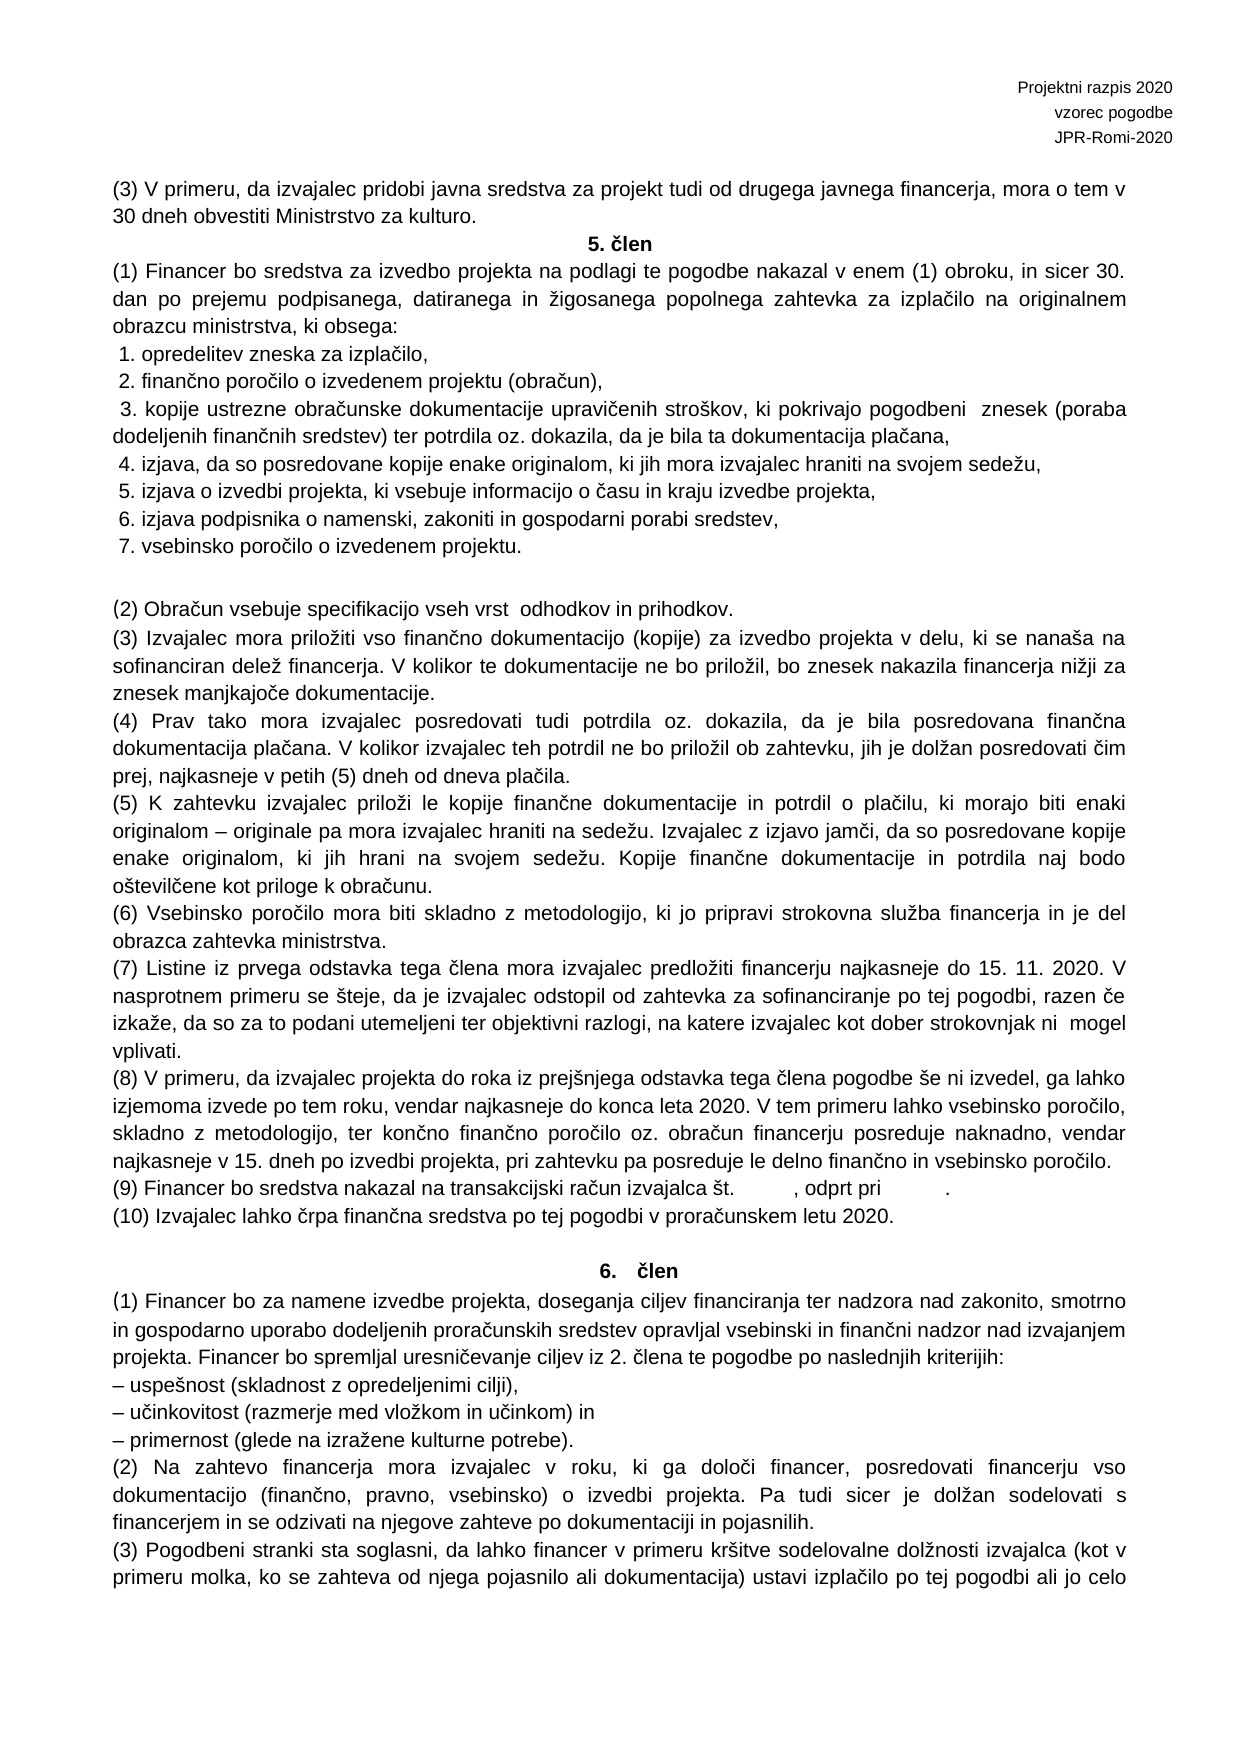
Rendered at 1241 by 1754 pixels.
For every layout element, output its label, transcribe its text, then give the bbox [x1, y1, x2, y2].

text (5) K zahtevku izvajalec priloži le kopije finančne dokumentacije in potrdil o plačilu, ki morajo biti enaki originalom – originale pa mora izvajalec hraniti na sedežu. Izvajalec z izjavo jamči, da so posredovane kopije enake originalom, ki jih hrani na svojem sedežu. Kopije finančne dokumentacije in potrdila naj bodo oštevilčene kot priloge k obračunu. [112, 791, 1128, 898]
text – uspešnost (skladnost z opredeljenimi cilji), [112, 1373, 1128, 1397]
text (8) V primeru, da izvajalec projekta do roka iz prejšnjega odstavka tega člena pogodbe še ni izvedel, ga lahko izjemoma izvede po tem roku, vendar najkasneje do konca leta 2020. V tem primeru lahko vsebinsko poročilo, skladno z metodologijo, ter končno finančno poročilo oz. obračun financerju posreduje naknadno, vendar najkasneje v 15. dneh po izvedbi projekta, pri zahtevku pa posreduje le delno finančno in vsebinsko poročilo. [112, 1066, 1128, 1173]
text 4. izjava, da so posredovane kopije enake originalom, ki jih mora izvajalec hraniti na svojem sedežu, [112, 452, 1128, 476]
text (2) Na zahtevo financerja mora izvajalec v roku, ki ga določi financer, posredovati financerju vso dokumentacijo (finančno, pravno, vsebinsko) o izvedbi projekta. Pa tudi sicer je dolžan sodelovati s financerjem in se odzivati na njegove zahteve po dokumentaciji in pojasnilih. [112, 1455, 1128, 1534]
text (6) Vsebinsko poročilo mora biti skladno z metodologijo, ki jo pripravi strokovna služba financerja in je del obrazca zahtevka ministrstva. [112, 901, 1128, 953]
text 5. izjava o izvedbi projekta, ki vsebuje informacijo o času in kraju izvedbe projekta, [112, 479, 1128, 503]
text 1. opredelitev zneska za izplačilo, [112, 342, 1128, 366]
text 6. izjava podpisnika o namenski, zakoniti in gospodarni porabi sredstev, [112, 507, 1128, 531]
text (3) Izvajalec mora priložiti vso finančno dokumentacijo (kopije) za izvedbo projekta v delu, ki se nanaša na sofinanciran delež financerja. V kolikor te dokumentacije ne bo priložil, bo znesek nakazila financerja nižji za znesek manjkajoče dokumentacije. [112, 626, 1128, 705]
text 3. kopije ustrezne obračunske dokumentacije upravičenih stroškov, ki pokrivajo pogodbeni znesek (poraba dodeljenih finančnih sredstev) ter potrdila oz. dokazila, da je bila ta dokumentacija plačana, [112, 397, 1128, 448]
text 5. člen [112, 232, 1128, 256]
text (10) Izvajalec lahko črpa finančna sredstva po tej pogodbi v proračunskem letu 2020. [112, 1204, 1128, 1228]
list člen [150, 1259, 1128, 1283]
text (4) Prav tako mora izvajalec posredovati tudi potrdila oz. dokazila, da je bila posredovana finančna dokumentacija plačana. V kolikor izvajalec teh potrdil ne bo priložil ob zahtevku, jih je dolžan posredovati čim prej, najkasneje v petih (5) dneh od dneva plačila. [112, 709, 1128, 788]
text 2. finančno poročilo o izvedenem projektu (obračun), [112, 369, 1128, 393]
text (9) Financer bo sredstva nakazal na transakcijski račun izvajalca št. , odprt pri . [112, 1176, 1128, 1200]
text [112, 1538, 1128, 1589]
text – učinkovitost (razmerje med vložkom in učinkom) in [112, 1400, 1128, 1424]
text 7. vsebinsko poročilo o izvedenem projektu. [112, 534, 1128, 558]
text (2) Obračun vsebuje specifikacijo vseh vrst odhodkov in prihodkov. [112, 594, 1128, 622]
text (1) Financer bo sredstva za izvedbo projekta na podlagi te pogodbe nakazal v enem (1) obroku, in sicer 30. dan po prejemu podpisanega, datiranega in žigosanega popolnega zahtevka za izplačilo na originalnem obrazcu ministrstva, ki obsega: [112, 259, 1128, 338]
text (3) V primeru, da izvajalec pridobi javna sredstva za projekt tudi od drugega javnega financerja, mora o tem v 30 dneh obvestiti Ministrstvo za kulturo. [112, 177, 1128, 228]
text (7) Listine iz prvega odstavka tega člena mora izvajalec predložiti financerju najkasneje do 15. 11. 2020. V nasprotnem primeru se šteje, da je izvajalec odstopil od zahtevka za sofinanciranje po tej pogodbi, razen če izkaže, da so za to podani utemeljeni ter objektivni razlogi, na katere izvajalec kot dober strokovnjak ni mogel vplivati. [112, 956, 1128, 1063]
text (1) Financer bo za namene izvedbe projekta, doseganja ciljev financiranja ter nadzora nad zakonito, smotrno in gospodarno uporabo dodeljenih proračunskih sredstev opravljal vsebinski in finančni nadzor nad izvajanjem projekta. Financer bo spremljal uresničevanje ciljev iz 2. člena te pogodbe po naslednjih kriterijih: [112, 1286, 1128, 1369]
text – primernost (glede na izražene kulturne potrebe). [112, 1428, 1128, 1452]
